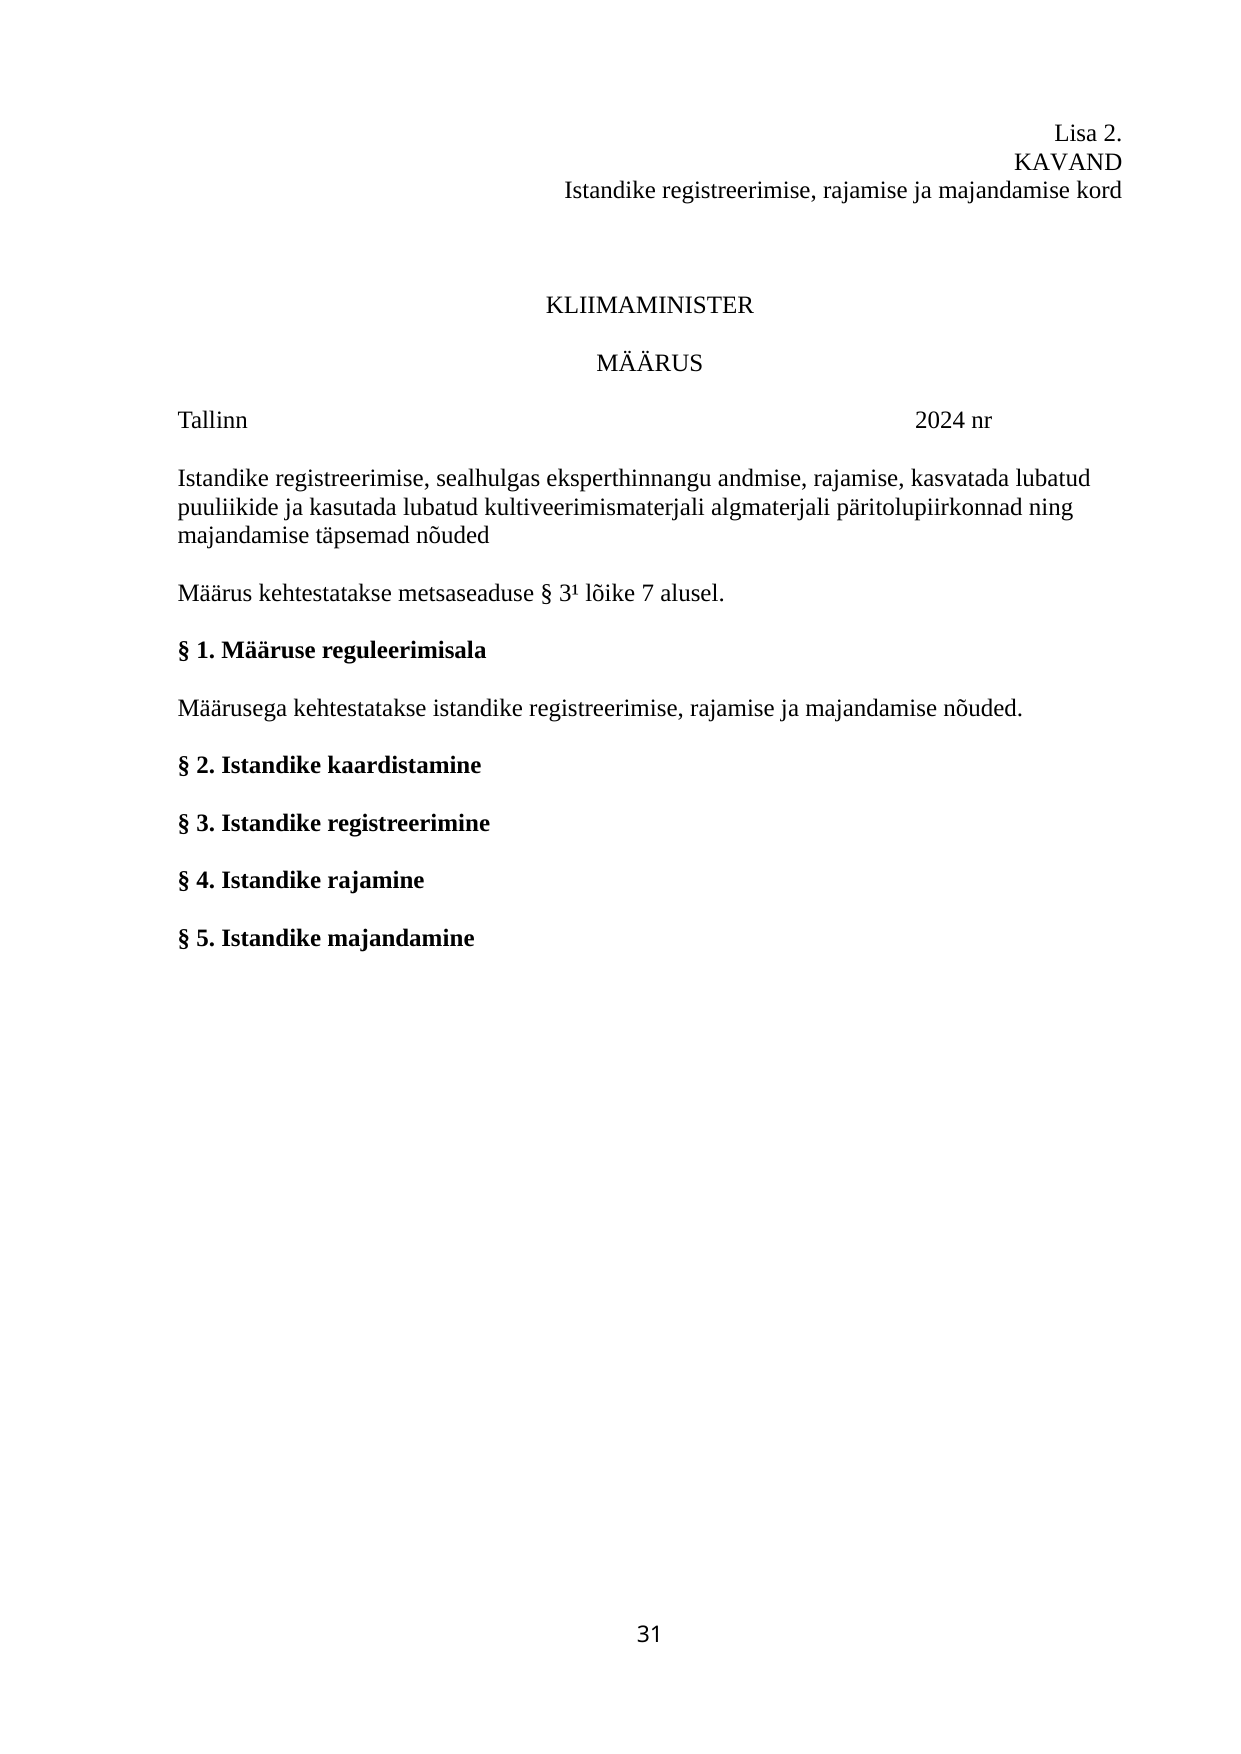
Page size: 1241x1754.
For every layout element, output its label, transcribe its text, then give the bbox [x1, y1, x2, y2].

text § 3. Istandike registreerimine [177, 808, 1122, 837]
text § 4. Istandike rajamine [177, 866, 1122, 894]
text § 2. Istandike kaardistamine [177, 751, 1122, 779]
text Istandike registreerimise, sealhulgas eksperthinnangu andmise, rajamise, kasvatada lubatud puuliikide ja kasutada lubatud kultiveerimismaterjali algmaterjali päritolupiirkonnad ning majandamise täpsemad nõuded [177, 463, 1122, 549]
text Määrusega kehtestatakse istandike registreerimise, rajamise ja majandamise nõuded. [177, 693, 1122, 722]
text § 1. Määruse reguleerimisala [177, 636, 1122, 664]
text KAVAND [177, 147, 1122, 176]
text MÄÄRUS [177, 348, 1122, 377]
text KLIIMAMINISTER [177, 291, 1122, 319]
text Istandike registreerimise, rajamise ja majandamise kord [177, 176, 1122, 204]
text Määrus kehtestatakse metsaseaduse § 3¹ lõike 7 alusel. [177, 578, 1122, 607]
text § 5. Istandike majandamine [177, 923, 1122, 952]
text Lisa 2. [177, 118, 1122, 147]
text Tallinn 2024 nr [177, 406, 1122, 434]
